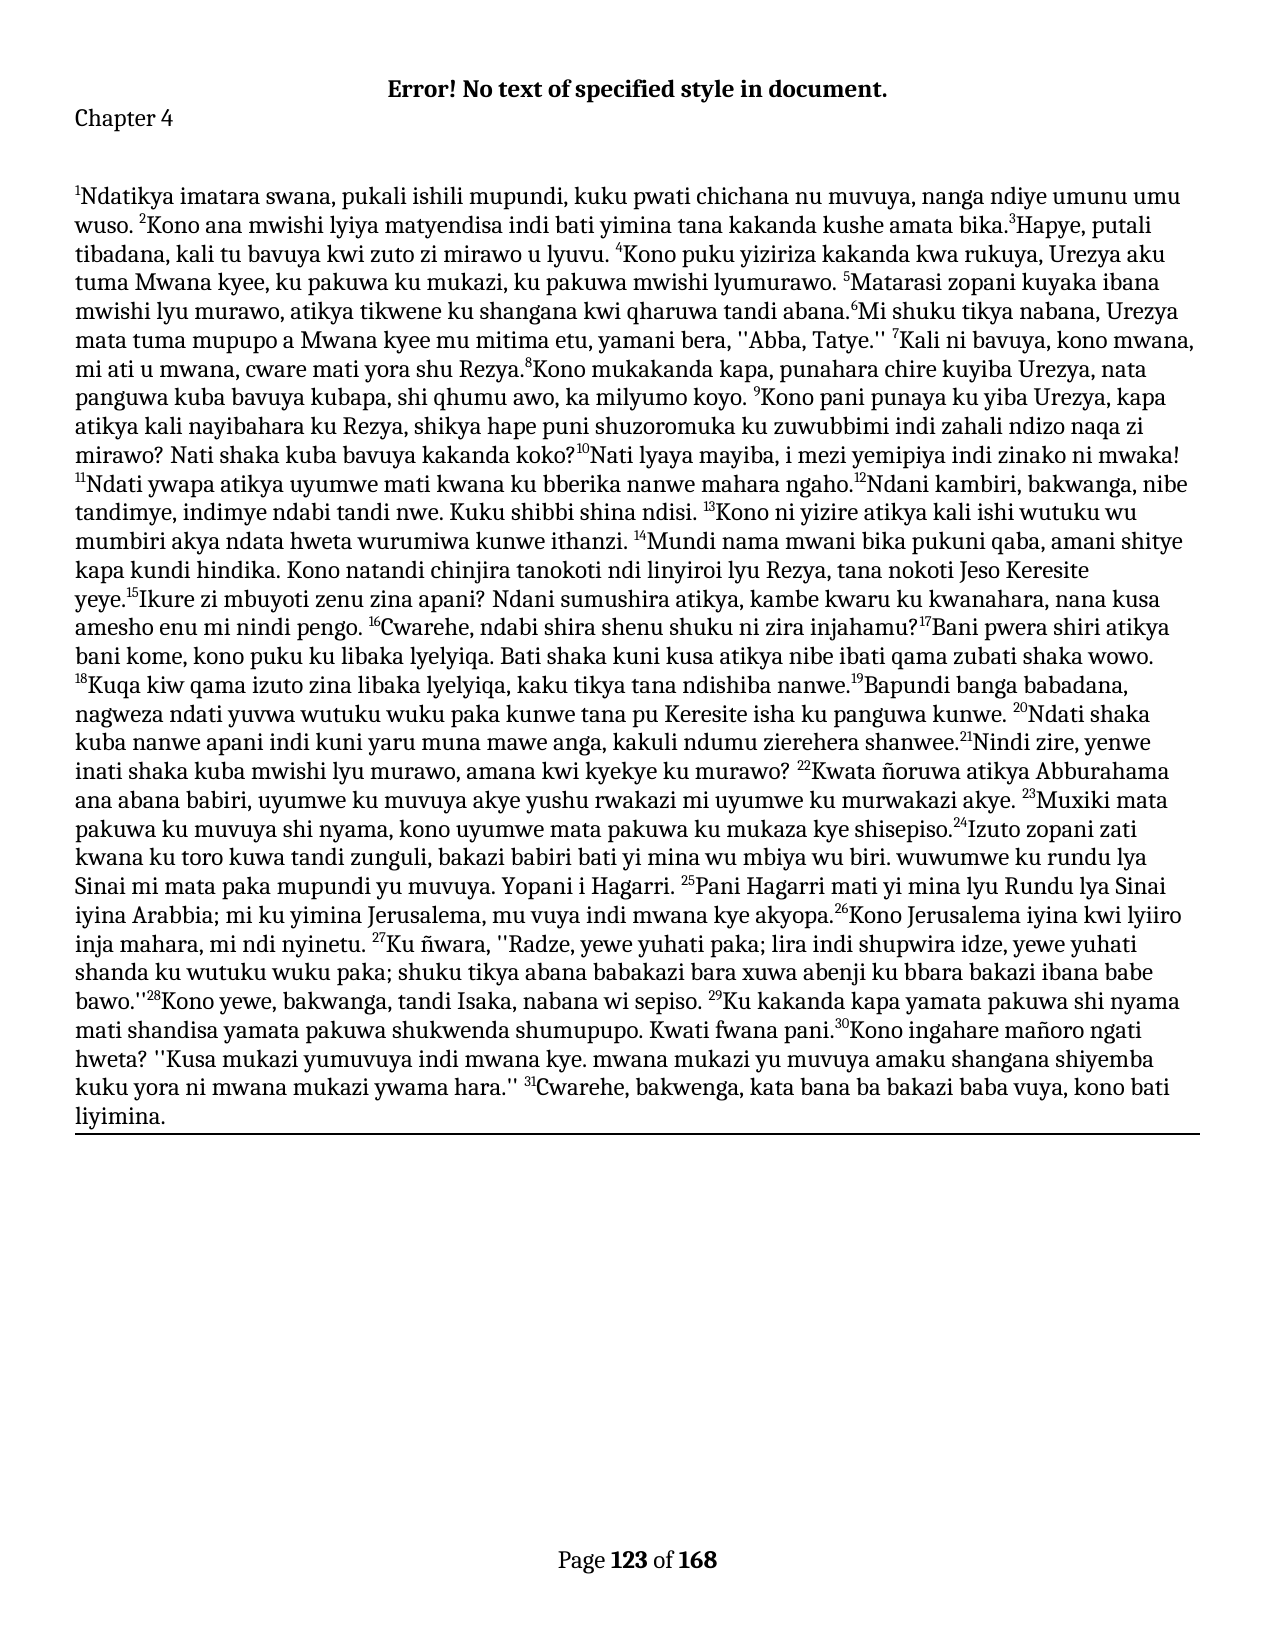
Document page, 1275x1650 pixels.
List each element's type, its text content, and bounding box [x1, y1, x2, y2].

text 1Ndatikya imatara swana, pukali ishili mupundi, kuku pwati chichana nu muvuya, nanga ndiye umunu umu wuso. 2Kono ana mwishi lyiya matyendisa indi bati yimina tana kakanda kushe amata bika.3Hapye, putali tibadana, kali tu bavuya kwi zuto zi mirawo u lyuvu. 4Kono puku yiziriza kakanda kwa rukuya, Urezya aku tuma Mwana kyee, ku pakuwa ku mukazi, ku pakuwa mwishi lyumurawo. 5Matarasi zopani kuyaka ibana mwishi lyu murawo, atikya tikwene ku shangana kwi qharuwa tandi abana.6Mi shuku tikya nabana, Urezya mata tuma mupupo a Mwana kyee mu mitima etu, yamani bera, ''Abba, Tatye.'' 7Kali ni bavuya, kono mwana, mi ati u mwana, cware mati yora shu Rezya.8Kono mukakanda kapa, punahara chire kuyiba Urezya, nata panguwa kuba bavuya kubapa, shi qhumu awo, ka milyumo koyo. 9Kono pani punaya ku yiba Urezya, kapa atikya kali nayibahara ku Rezya, shikya hape puni shuzoromuka ku zuwubbimi indi zahali ndizo naqa zi mirawo? Nati shaka kuba bavuya kakanda koko?10Nati lyaya mayiba, i mezi yemipiya indi zinako ni mwaka! 11Ndati ywapa atikya uyumwe mati kwana ku bberika nanwe mahara ngaho.12Ndani kambiri, bakwanga, nibe tandimye, indimye ndabi tandi nwe. Kuku shibbi shina ndisi. 13Kono ni yizire atikya kali ishi wutuku wu mumbiri akya ndata hweta wurumiwa kunwe ithanzi. 14Mundi nama mwani bika pukuni qaba, amani shitye kapa kundi hindika. Kono natandi chinjira tanokoti ndi linyiroi lyu Rezya, tana nokoti Jeso Keresite yeye.15Ikure zi mbuyoti zenu zina apani? Ndani sumushira atikya, kambe kwaru ku kwanahara, nana kusa amesho enu mi nindi pengo. 16Cwarehe, ndabi shira shenu shuku ni zira injahamu?17Bani pwera shiri atikya bani kome, kono puku ku libaka lyelyiqa. Bati shaka kuni kusa atikya nibe ibati qama zubati shaka wowo. 18Kuqa kiw qama izuto zina libaka lyelyiqa, kaku tikya tana ndishiba nanwe.19Bapundi banga babadana, nagweza ndati yuvwa wutuku wuku paka kunwe tana pu Keresite isha ku panguwa kunwe. 20Ndati shaka kuba nanwe apani indi kuni yaru muna mawe anga, kakuli ndumu zierehera shanwee.21Nindi zire, yenwe inati shaka kuba mwishi lyu murawo, amana kwi kyekye ku murawo? 22Kwata ñoruwa atikya Abburahama ana abana babiri, uyumwe ku muvuya akye yushu rwakazi mi uyumwe ku murwakazi akye. 23Muxiki mata pakuwa ku muvuya shi nyama, kono uyumwe mata pakuwa ku mukaza kye shisepiso.24Izuto zopani zati kwana ku toro kuwa tandi zunguli, bakazi babiri bati yi mina wu mbiya wu biri. wuwumwe ku rundu lya Sinai mi mata paka mupundi yu muvuya. Yopani i Hagarri. 25Pani Hagarri mati yi mina lyu Rundu lya Sinai iyina Arabbia; mi ku yimina Jerusalema, mu vuya indi mwana kye akyopa.26Kono Jerusalema iyina kwi lyiiro inja mahara, mi ndi nyinetu. 27Ku ñwara, ''Radze, yewe yuhati paka; lira indi shupwira idze, yewe yuhati shanda ku wutuku wuku paka; shuku tikya abana babakazi bara xuwa abenji ku bbara bakazi ibana babe bawo.''28Kono yewe, bakwanga, tandi Isaka, nabana wi sepiso. 29Ku kakanda kapa yamata pakuwa shi nyama mati shandisa yamata pakuwa shukwenda shumupupo. Kwati fwana pani.30Kono ingahare mañoro ngati hweta? ''Kusa mukazi yumuvuya indi mwana kye. mwana mukazi yu muvuya amaku shangana shiyemba kuku yora ni mwana mukazi ywama hara.'' 31Cwarehe, bakwenga, kata bana ba bakazi baba vuya, kono bati liyimina. [75, 182, 1200, 1133]
text Chapter 4 [75, 104, 1200, 161]
